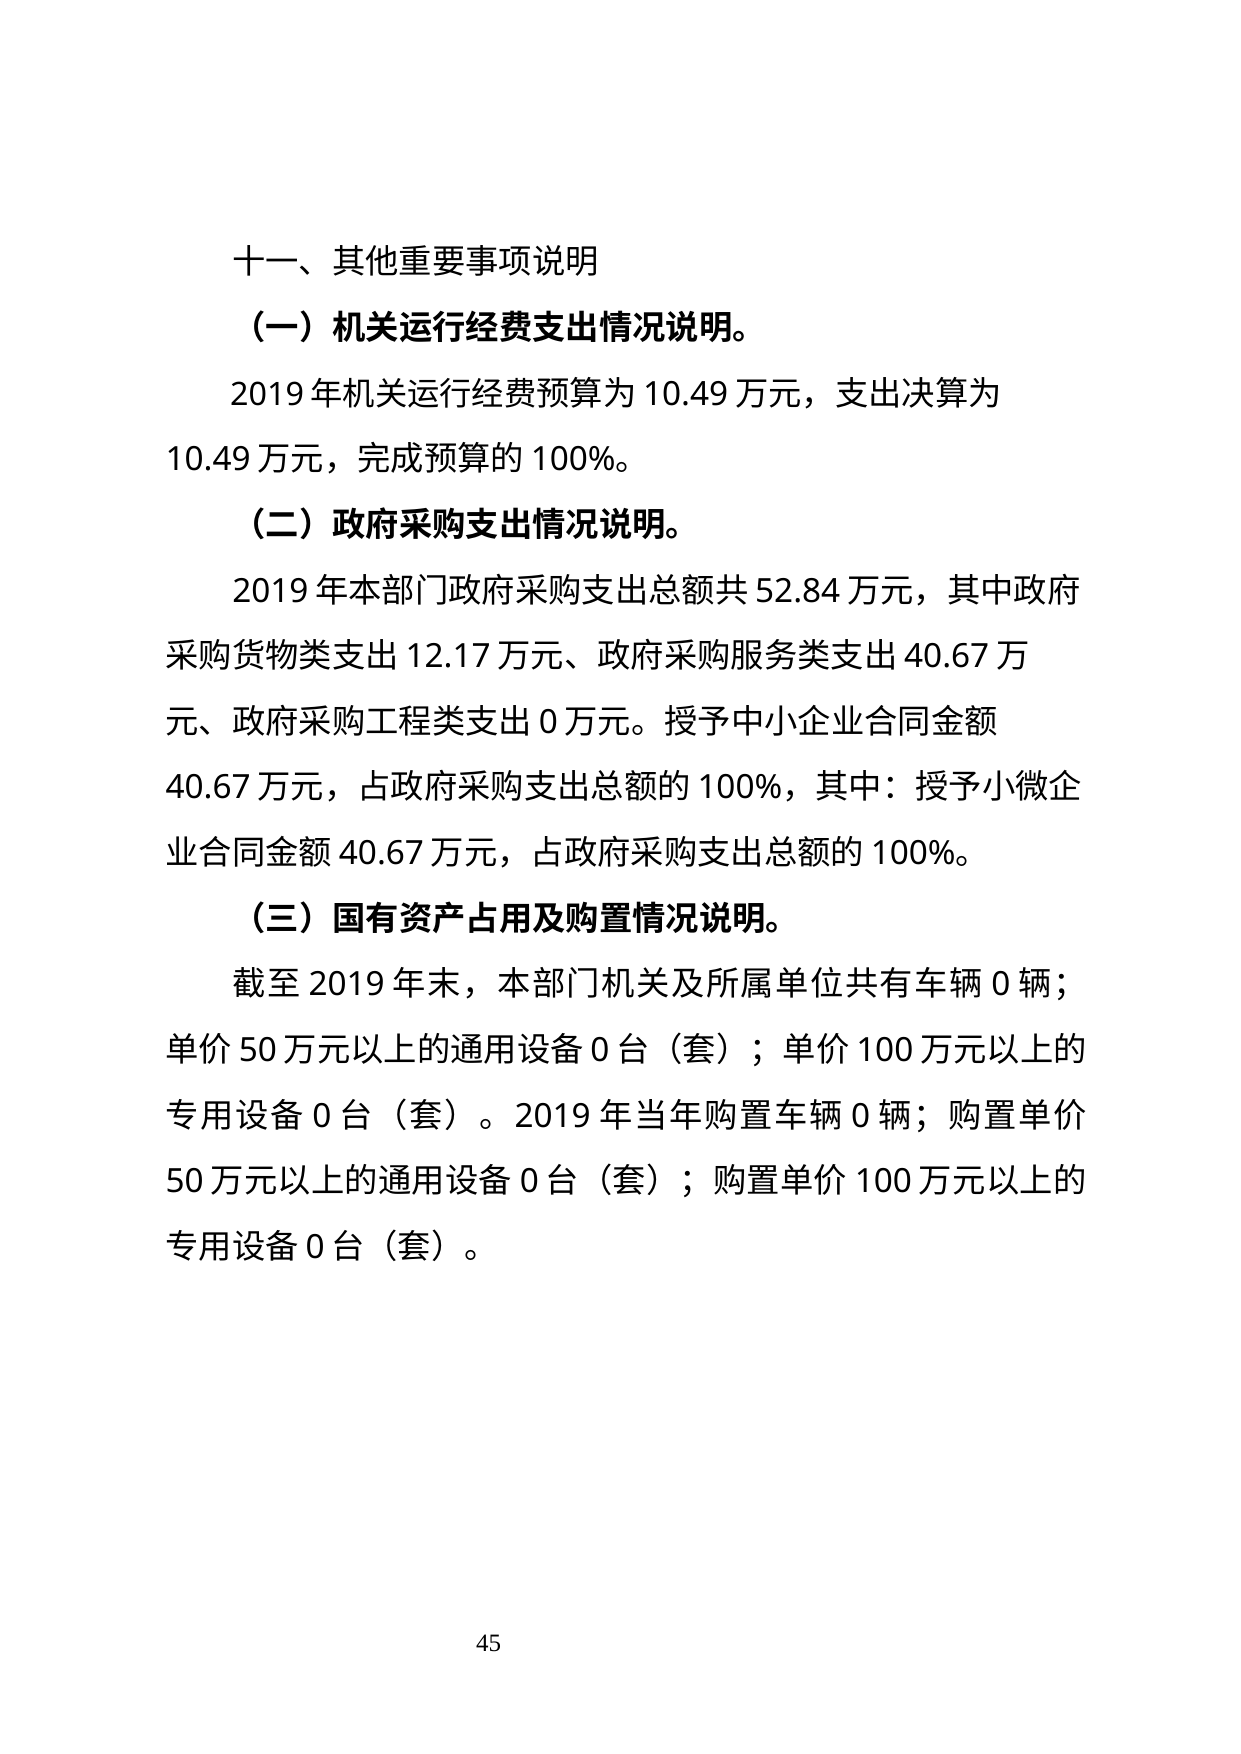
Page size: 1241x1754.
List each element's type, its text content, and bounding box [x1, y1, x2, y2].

text 2019年本部门政府采购支出总额共52.84万元，其中政府采购货物类支出12.17万元、政府采购服务类支出40.67万元、政府采购工程类支出0万元。授予中小企业合同金额40.67万元，占政府采购支出总额的100%，其中：授予小微企业合同金额40.67万元，占政府采购支出总额的100%。 [165, 555, 1087, 883]
text （一）机关运行经费支出情况说明。 [165, 292, 1087, 358]
text 十一、其他重要事项说明 [165, 227, 1087, 292]
text 2019年机关运行经费预算为10.49万元，支出决算为10.49万元，完成预算的100%。 [165, 358, 1087, 489]
text （二）政府采购支出情况说明。 [165, 489, 1087, 555]
text （三）国有资产占用及购置情况说明。 [165, 883, 1087, 948]
text 截至2019年末，本部门机关及所属单位共有车辆0辆；单价50万元以上的通用设备0台（套）；单价100万元以上的专用设备0台（套）。2019年当年购置车辆0辆；购置单价50万元以上的通用设备0台（套）；购置单价100万元以上的专用设备0台（套）。 [165, 948, 1087, 1277]
